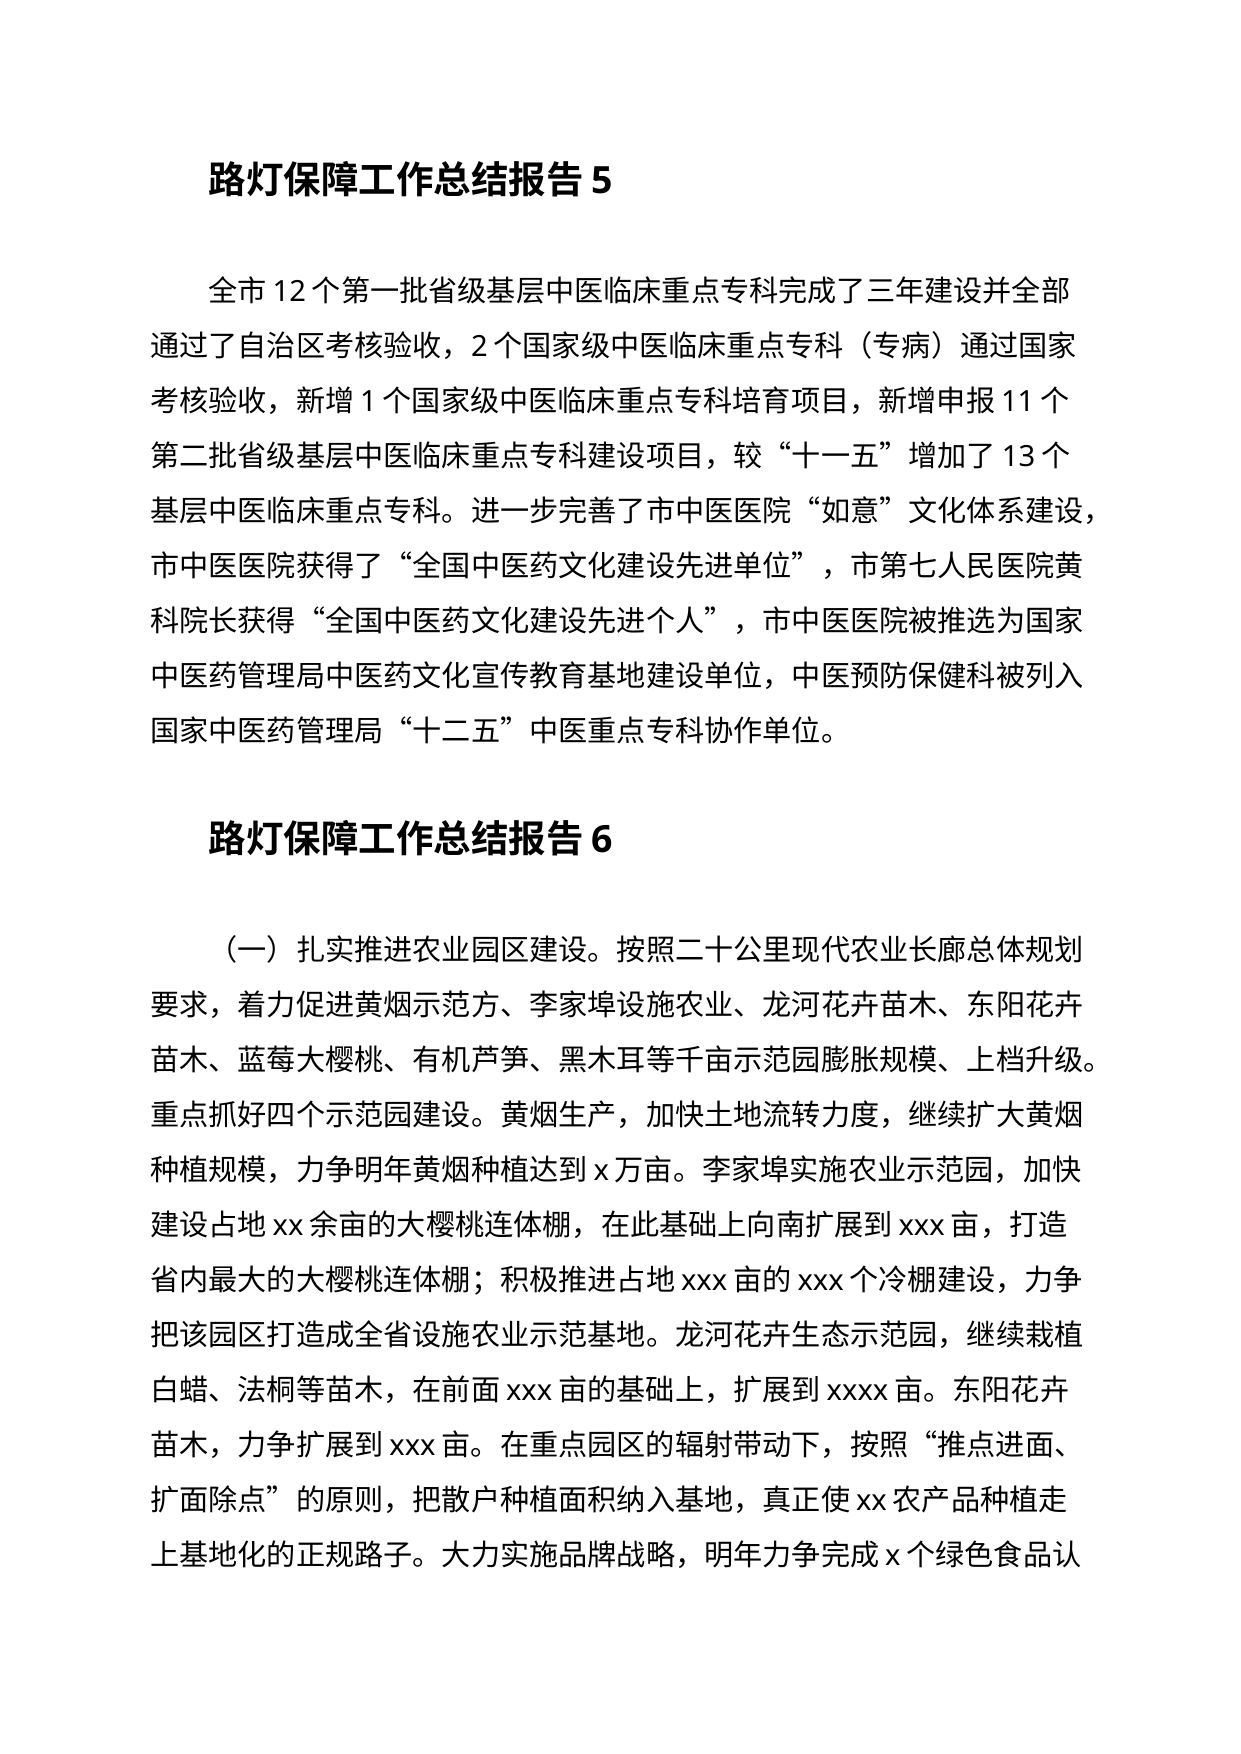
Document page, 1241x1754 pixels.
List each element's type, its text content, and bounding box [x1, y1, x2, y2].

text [150, 927, 1090, 1573]
text 路灯保障工作总结报告6 [150, 809, 1090, 863]
text 全市12个第一批省级基层中医临床重点专科完成了三年建设并全部通过了自治区考核验收，2个国家级中医临床重点专科（专病）通过国家考核验收，新增1个国家级中医临床重点专科培育项目，新增申报11个第二批省级基层中医临床重点专科建设项目，较“十一五”增加了13个基层中医临床重点专科。进一步完善了市中医医院“如意”文化体系建设，市中医医院获得了“全国中医药文化建设先进单位”，市第七人民医院黄科院长获得“全国中医药文化建设先进个人”，市中医医院被推选为国家中医药管理局中医药文化宣传教育基地建设单位，中医预防保健科被列入国家中医药管理局“十二五”中医重点专科协作单位。 [150, 268, 1090, 749]
text 路灯保障工作总结报告5 [150, 150, 1090, 204]
